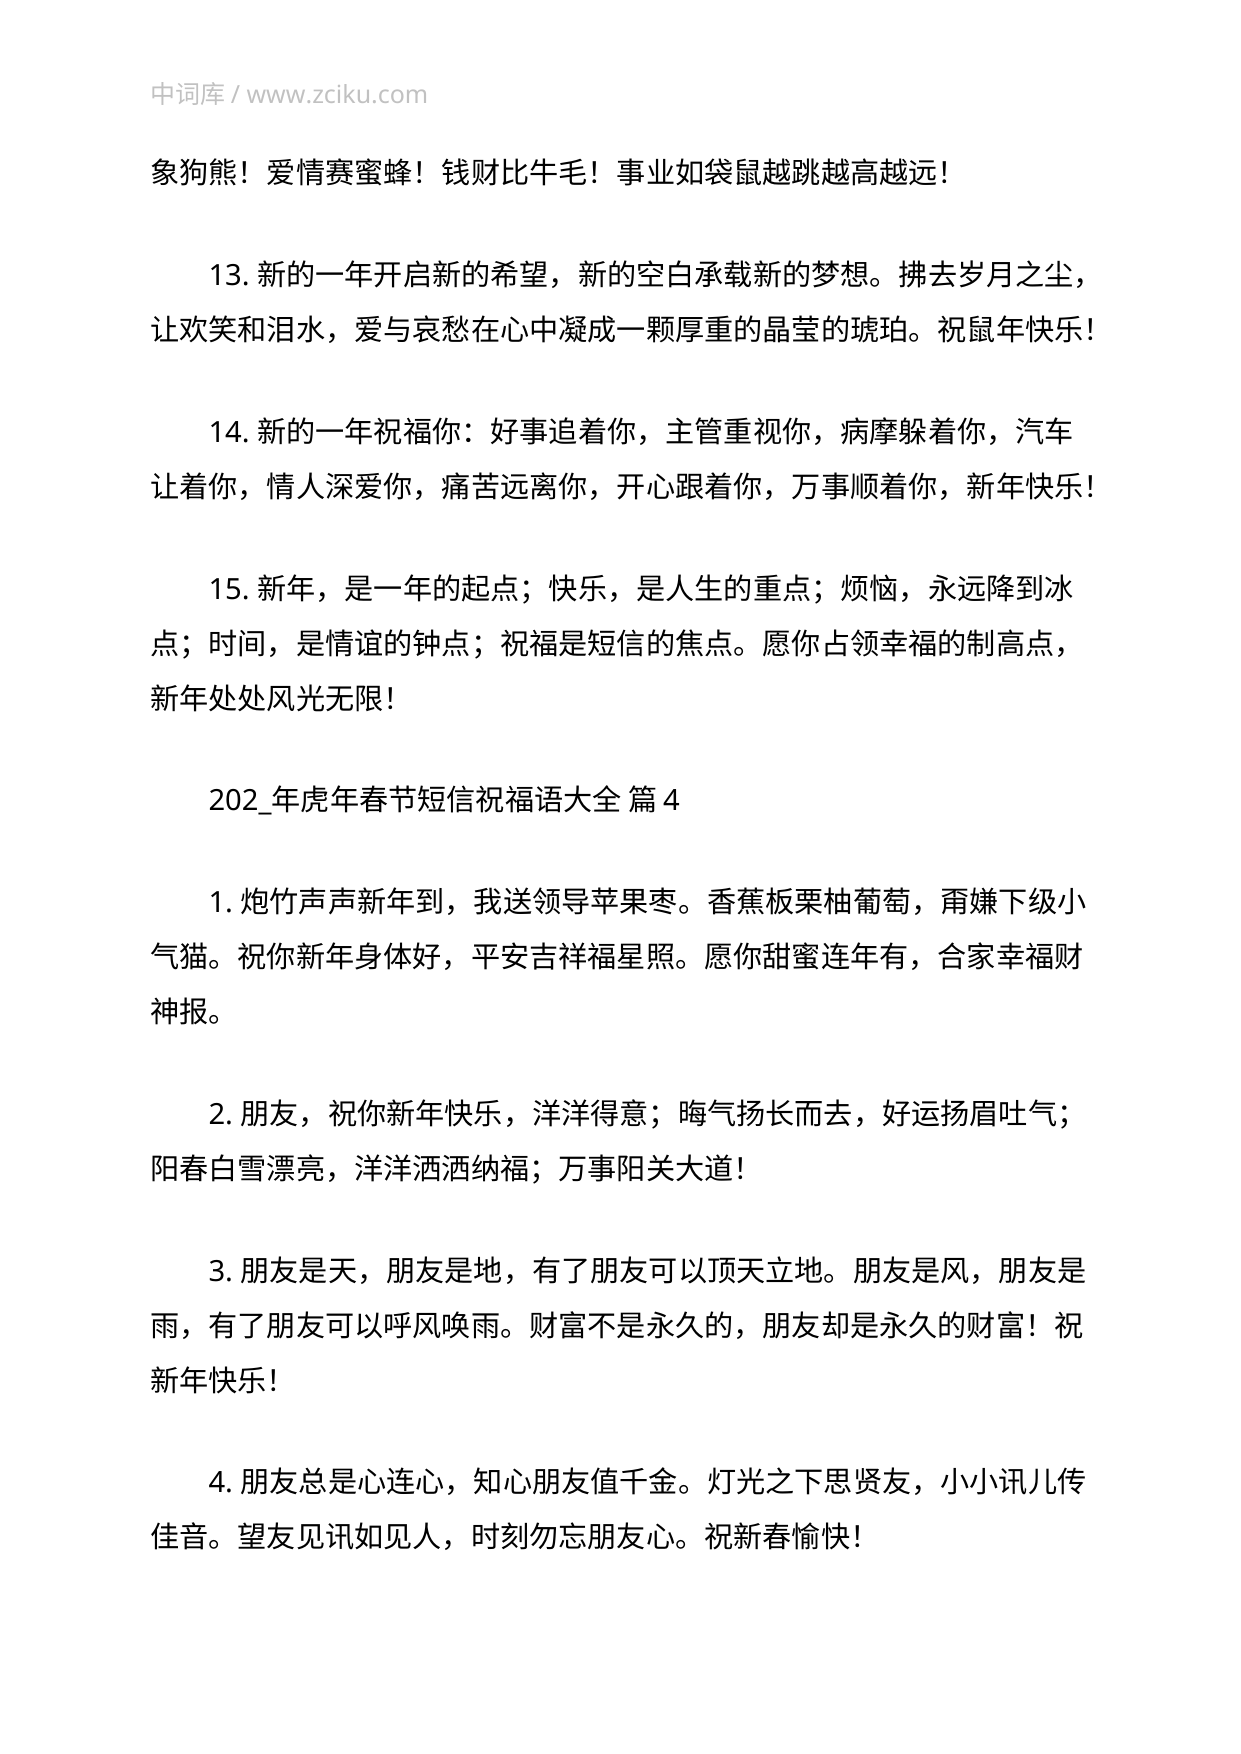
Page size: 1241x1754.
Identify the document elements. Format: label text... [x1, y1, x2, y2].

text 15. 新年，是一年的起点；快乐，是人生的重点；烦恼，永远降到冰点；时间，是情谊的钟点；祝福是短信的焦点。愿你占领幸福的制高点，新年处处风光无限！ [150, 565, 1090, 717]
text 202_年虎年春节短信祝福语大全 篇4 [150, 777, 1090, 819]
text 1. 炮竹声声新年到，我送领导苹果枣。香蕉板栗柚葡萄，甭嫌下级小气猫。祝你新年身体好，平安吉祥福星照。愿你甜蜜连年有，合家幸福财神报。 [150, 879, 1090, 1031]
text 2. 朋友，祝你新年快乐，洋洋得意；晦气扬长而去，好运扬眉吐气；阳春白雪漂亮，洋洋洒洒纳福；万事阳关大道！ [150, 1091, 1090, 1188]
text 14. 新的一年祝福你：好事追着你，主管重视你，病摩躲着你，汽车让着你，情人深爱你，痛苦远离你，开心跟着你，万事顺着你，新年快乐！ [150, 408, 1090, 506]
text 3. 朋友是天，朋友是地，有了朋友可以顶天立地。朋友是风，朋友是雨，有了朋友可以呼风唤雨。财富不是永久的，朋友却是永久的财富！祝新年快乐！ [150, 1247, 1090, 1399]
text 4. 朋友总是心连心，知心朋友值千金。灯光之下思贤友，小小讯儿传佳音。望友见讯如见人，时刻勿忘朋友心。祝新春愉快！ [150, 1459, 1090, 1556]
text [150, 150, 1090, 192]
text 13. 新的一年开启新的希望，新的空白承载新的梦想。拂去岁月之尘，让欢笑和泪水，爱与哀愁在心中凝成一颗厚重的晶莹的琥珀。祝鼠年快乐！ [150, 252, 1090, 349]
